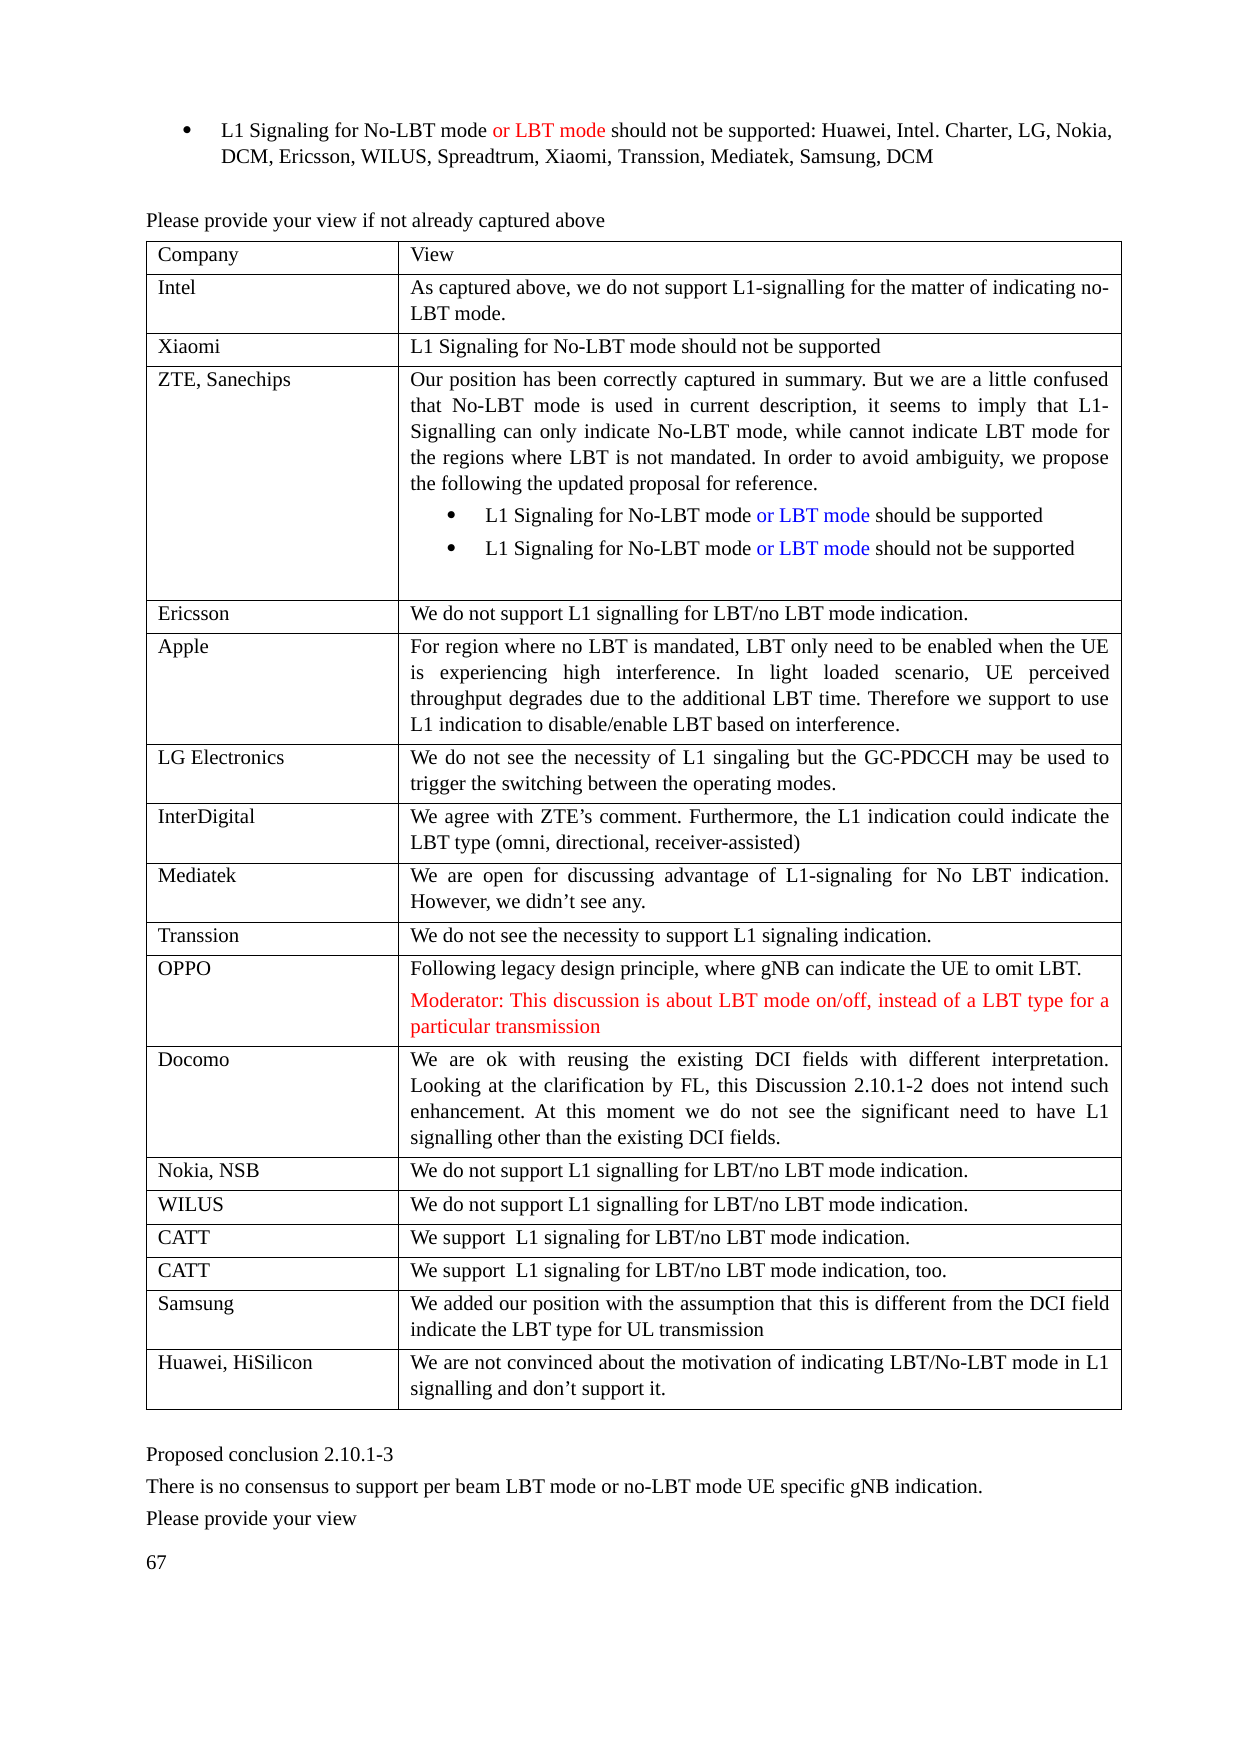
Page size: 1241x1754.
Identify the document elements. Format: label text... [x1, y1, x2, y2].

table_cell Nokia, NSB [147, 1158, 398, 1190]
text Please provide your view [146, 1506, 1122, 1530]
text Please provide your view if not already captured above [146, 208, 1122, 232]
text There is no consensus to support per beam LBT mode or no-LBT mode UE specific gNB indication. [146, 1474, 1122, 1498]
table_cell We do not support L1 signalling for LBT/no LBT mode indication. [399, 601, 1121, 633]
table_cell Apple [147, 634, 398, 744]
table_header Company [147, 242, 398, 274]
table_cell Transsion [147, 923, 398, 955]
table_cell ZTE, Sanechips [147, 367, 398, 600]
table_cell We are open for discussing advantage of L1-signaling for No LBT indication. However, we didn’t see any. [399, 864, 1121, 922]
table_cell We do not support L1 signalling for LBT/no LBT mode indication. [399, 1191, 1121, 1224]
table_cell WILUS [147, 1191, 398, 1224]
table_cell CATT [147, 1258, 398, 1290]
table_cell For region where no LBT is mandated, LBT only need to be enabled when the UE is experiencing high interference. In light loaded scenario, UE perceived throughput degrades due to the additional LBT time. Therefore we support to use L1 indication to disable/enable LBT based on interference. [399, 634, 1121, 744]
table_cell As captured above, we do not support L1-signalling for the matter of indicating no-LBT mode. [399, 275, 1121, 333]
table_cell OPPO [147, 956, 398, 1046]
list L1 Signaling for No-LBT mode or LBT mode should not be supported: Huawei, Intel. Charter, LG, Nokia, DCM, Ericsson, WILUS, Spreadtrum, Xiaomi, Transsion, Mediatek, Samsung, DCM [183, 118, 1122, 168]
text Proposed conclusion 2.10.1-3 [146, 1442, 1122, 1466]
table_header View [399, 242, 1121, 274]
table_cell Docomo [147, 1047, 398, 1157]
table_cell Following legacy design principle, where gNB can indicate the UE to omit LBT. Moderator: This discussion is about LBT mode on/off, instead of a LBT type for a particular transmission [399, 956, 1121, 1046]
table_cell We are not convinced about the motivation of indicating LBT/No-LBT mode in L1 signalling and don’t support it. [399, 1350, 1121, 1408]
table_cell Huawei, HiSilicon [147, 1350, 398, 1408]
table_cell We do not see the necessity of L1 singaling but the GC-PDCCH may be used to trigger the switching between the operating modes. [399, 745, 1121, 803]
table_cell We are ok with reusing the existing DCI fields with different interpretation. Looking at the clarification by FL, this Discussion 2.10.1-2 does not intend such enhancement. At this moment we do not see the significant need to have L1 signalling other than the existing DCI fields. [399, 1047, 1121, 1157]
table_cell Samsung [147, 1291, 398, 1349]
table_cell InterDigital [147, 804, 398, 862]
table_cell We agree with ZTE’s comment. Furthermore, the L1 indication could indicate the LBT type (omni, directional, receiver-assisted) [399, 804, 1121, 862]
table_cell We do not support L1 signalling for LBT/no LBT mode indication. [399, 1158, 1121, 1190]
table_cell Ericsson [147, 601, 398, 633]
table_cell CATT [147, 1225, 398, 1257]
table_cell LG Electronics [147, 745, 398, 803]
table_cell We do not see the necessity to support L1 signaling indication. [399, 923, 1121, 955]
table_cell We support L1 signaling for LBT/no LBT mode indication, too. [399, 1258, 1121, 1290]
table_cell Xiaomi [147, 334, 398, 366]
table_cell Mediatek [147, 864, 398, 922]
table_cell Our position has been correctly captured in summary. But we are a little confused that No-LBT mode is used in current description, it seems to imply that L1-Signalling can only indicate No-LBT mode, while cannot indicate LBT mode for the regions where LBT is not mandated. In order to avoid ambiguity, we propose the following the updated proposal for reference. L1 Signaling for No-LBT mode or LBT mode should be supported L1 Signaling for No-LBT mode or LBT mode should not be supported [399, 367, 1121, 600]
table_cell Intel [147, 275, 398, 333]
table_cell We added our position with the assumption that this is different from the DCI field indicate the LBT type for UL transmission [399, 1291, 1121, 1349]
table_cell We support L1 signaling for LBT/no LBT mode indication. [399, 1225, 1121, 1257]
table_cell L1 Signaling for No-LBT mode should not be supported [399, 334, 1121, 366]
